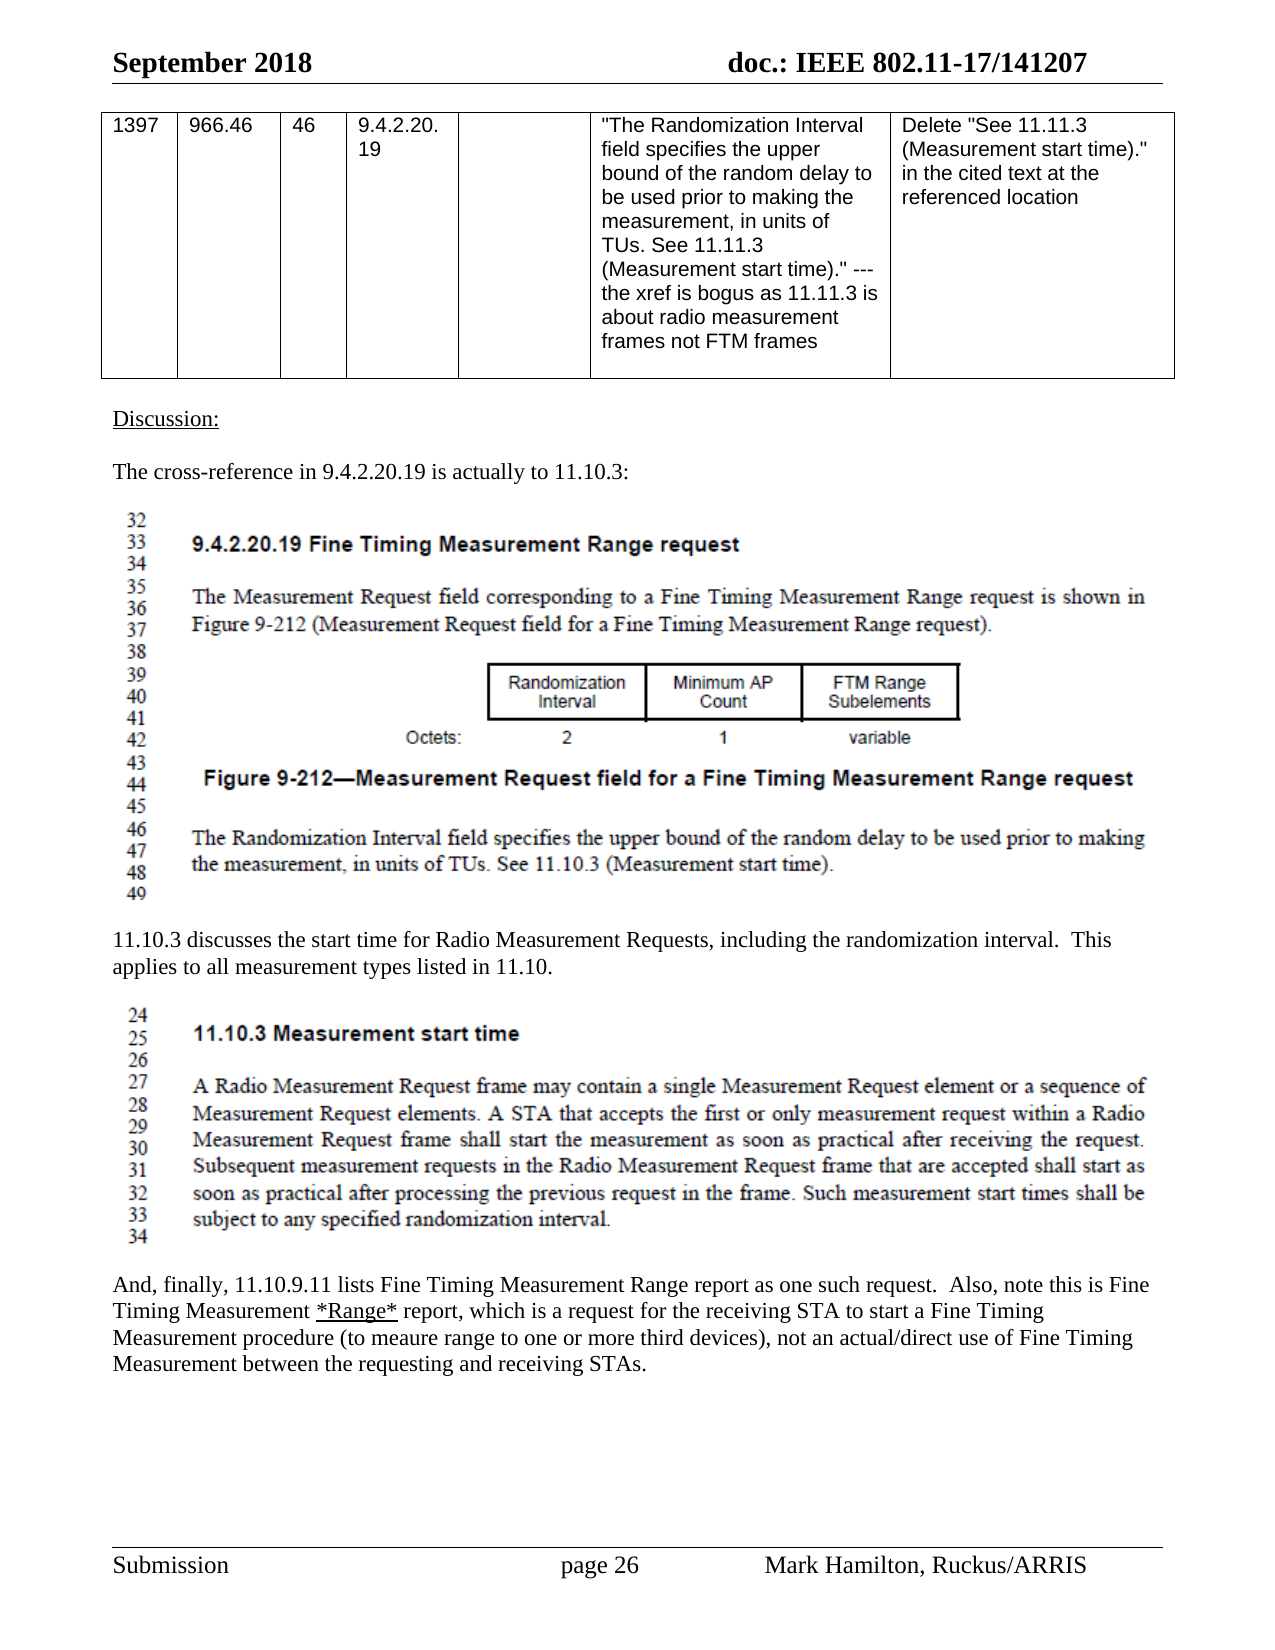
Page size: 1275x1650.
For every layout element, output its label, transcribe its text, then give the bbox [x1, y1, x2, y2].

picture [112, 1005, 1163, 1245]
table_header [459, 113, 590, 378]
text And, finally, 11.10.9.11 lists Fine Timing Measurement Range report as one such request. Also, note this is Fine Timing Measurement *Range* report, which is a request for the receiving STA to start a Fine Timing Measurement procedure (to meaure range to one or more third devices), not an actual/direct use of Fine Timing Measurement between the requesting and receiving STAs. [112, 1271, 1163, 1377]
table_header 1397 [102, 113, 177, 378]
text The cross-reference in 9.4.2.20.19 is actually to 11.10.3: [112, 458, 1163, 484]
picture [112, 510, 1163, 900]
text Discussion: [112, 405, 1163, 432]
table_header "The Randomization Interval field specifies the upper bound of the random delay to be used prior to making the measurement, in units of TUs. See 11.11.3 (Measurement start time)." --- the xref is bogus as 11.11.3 is about radio measurement frames not FTM frames [591, 113, 890, 378]
text 11.10.3 discusses the start time for Radio Measurement Requests, including the randomization interval. This applies to all measurement types listed in 11.10. [112, 926, 1163, 979]
table_header Delete "See 11.11.3 (Measurement start time)." in the cited text at the referenced location [891, 113, 1174, 378]
table_header 46 [281, 113, 346, 378]
table_header 966.46 [178, 113, 280, 378]
table_header 9.4.2.20.19 [347, 113, 458, 378]
